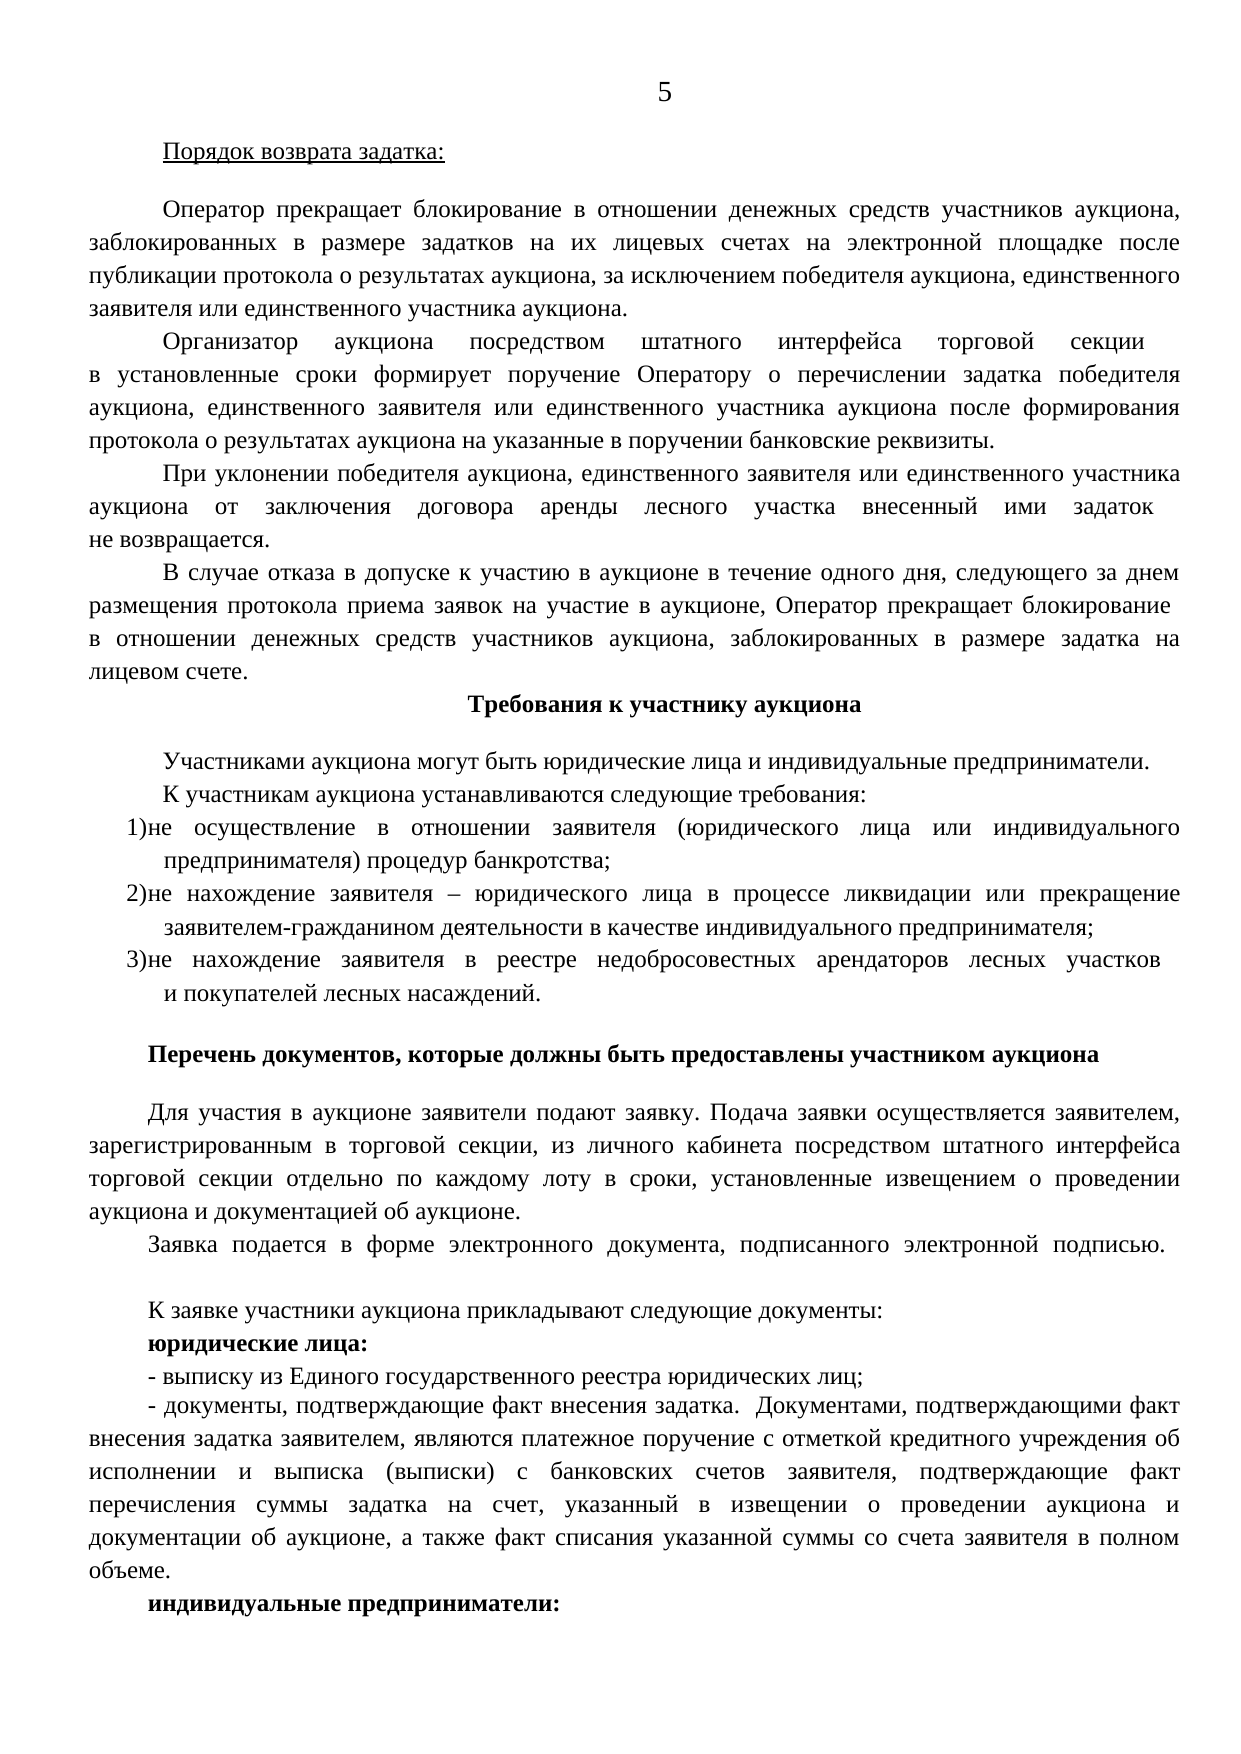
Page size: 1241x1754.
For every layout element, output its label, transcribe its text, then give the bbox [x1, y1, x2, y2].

text Оператор прекращает блокирование в отношении денежных средств участников аукциона, заблокированных в размере задатков на их лицевых счетах на электронной площадке после публикации протокола о результатах аукциона, за исключением победителя аукциона, единственного заявителя или единственного участника аукциона. [89, 194, 1181, 321]
text Организатор аукциона посредством штатного интерфейса торговой секции в установленные сроки формирует поручение Оператору о перечислении задатка победителя аукциона, единственного заявителя или единственного участника аукциона после формирования протокола о результатах аукциона на указанные в поручении банковские реквизиты. [89, 326, 1181, 453]
text Заявка подается в форме электронного документа, подписанного электронной подписью. [148, 1229, 1181, 1291]
text индивидуальные предприниматели: [89, 1588, 1181, 1617]
list не нахождение заявителя – юридического лица в процессе ликвидации или прекращение заявителем-гражданином деятельности в качестве индивидуального предпринимателя; [126, 878, 1181, 940]
text К заявке участники аукциона прикладывают следующие документы: [148, 1295, 1181, 1324]
text Порядок возврата задатка: [89, 136, 1181, 165]
text В случае отказа в допуске к участию в аукционе в течение одного дня, следующего за днем размещения протокола приема заявок на участие в аукционе, Оператор прекращает блокирование в отношении денежных средств участников аукциона, заблокированных в размере задатка на лицевом счете. [89, 557, 1181, 685]
text Участниками аукциона могут быть юридические лица и индивидуальные предприниматели. [89, 746, 1181, 775]
text - выписку из Единого государственного реестра юридических лиц; [148, 1361, 1181, 1390]
text При уклонении победителя аукциона, единственного заявителя или единственного участника аукциона от заключения договора аренды лесного участка внесенный ими задаток не возвращается. [89, 458, 1181, 553]
text юридические лица: [89, 1328, 1181, 1357]
text Требования к участнику аукциона [148, 689, 1181, 718]
text Перечень документов, которые должны быть предоставлены участником аукциона [148, 1039, 1181, 1068]
text Для участия в аукционе заявители подают заявку. Подача заявки осуществляется заявителем, зарегистрированным в торговой секции, из личного кабинета посредством штатного интерфейса торговой секции отдельно по каждому лоту в сроки, установленные извещением о проведении аукциона и документацией об аукционе. [89, 1097, 1181, 1225]
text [89, 1390, 1181, 1584]
text К участникам аукциона устанавливаются следующие требования: [89, 779, 1181, 808]
list не нахождение заявителя в реестре недобросовестных арендаторов лесных участков и покупателей лесных насаждений. [126, 944, 1181, 1006]
list не осуществление в отношении заявителя (юридического лица или индивидуального предпринимателя) процедур банкротства; [126, 812, 1181, 874]
